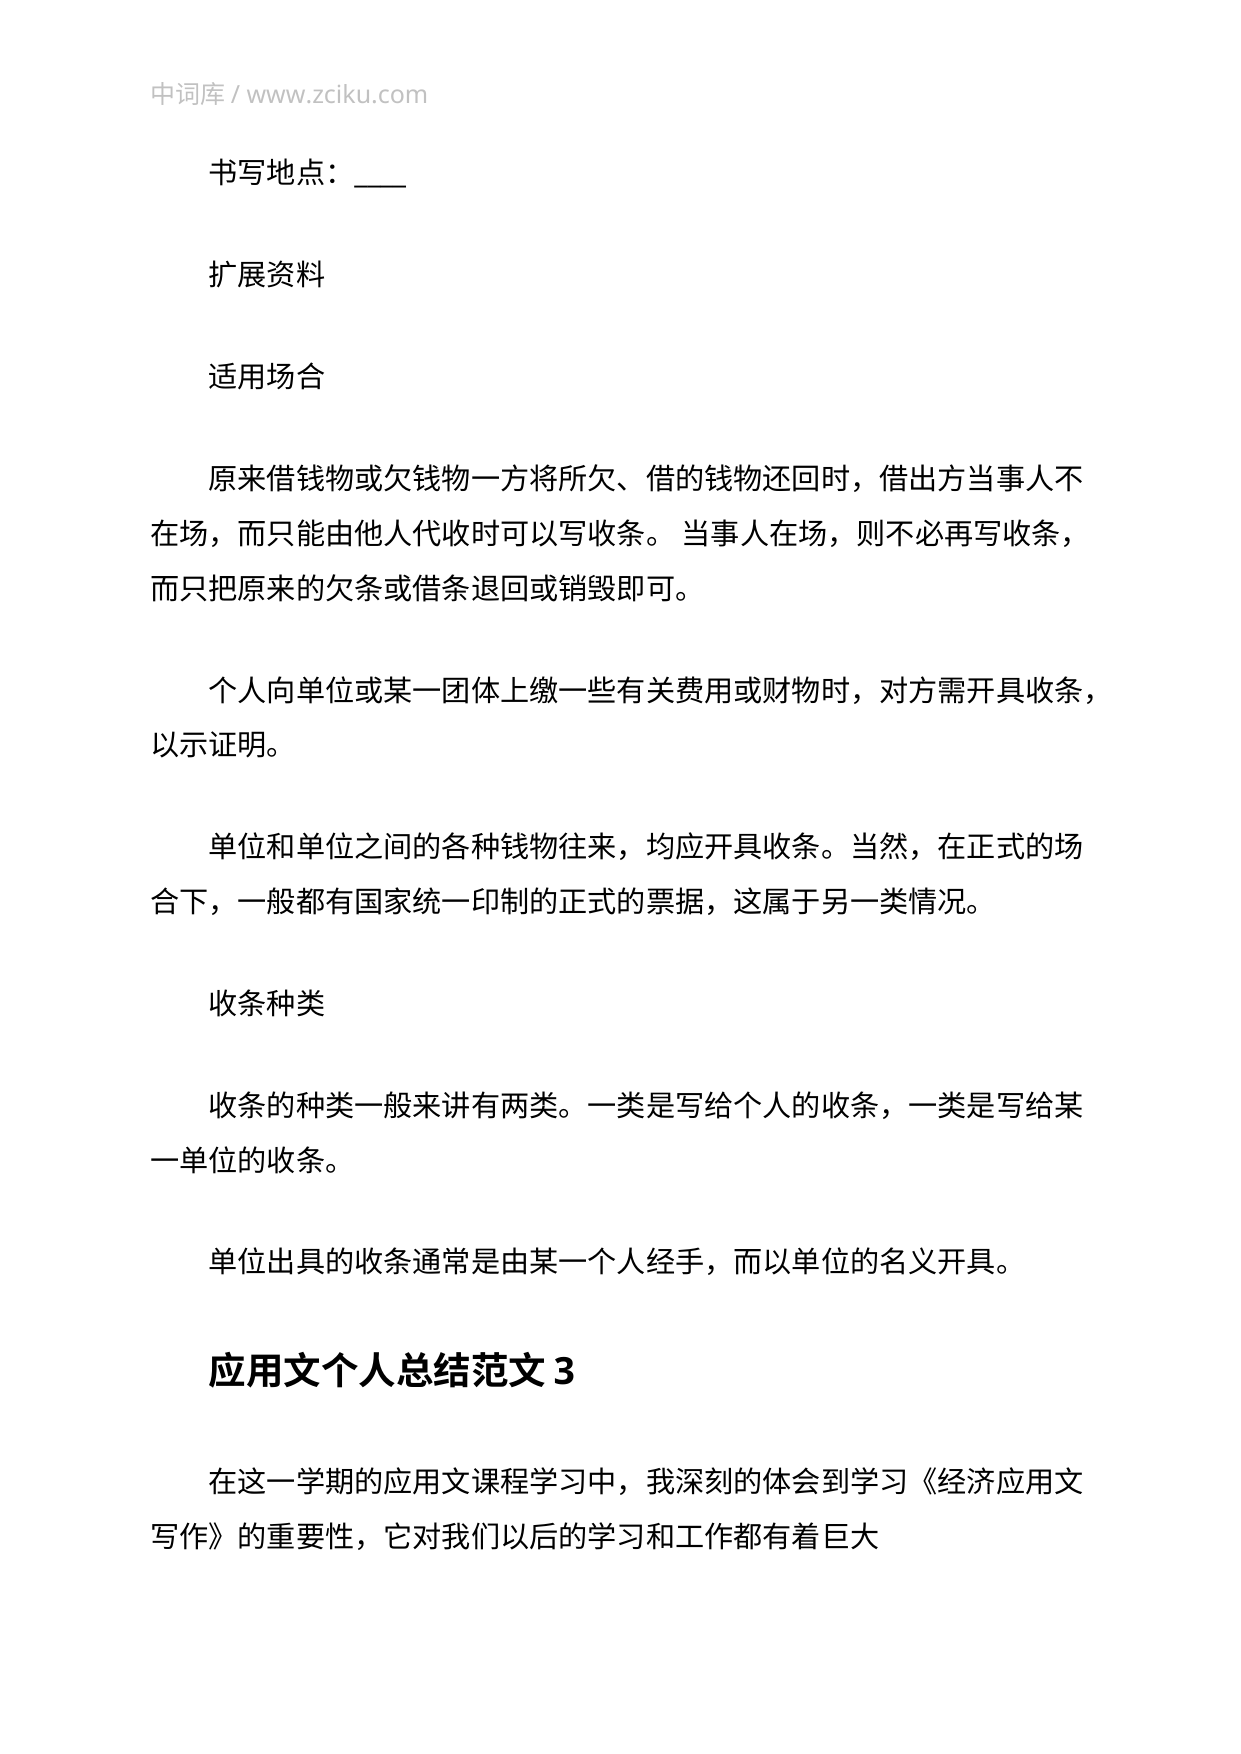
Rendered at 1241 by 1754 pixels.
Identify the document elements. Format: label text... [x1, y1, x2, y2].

text 收条种类 [150, 980, 1090, 1023]
text 原来借钱物或欠钱物一方将所欠、借的钱物还回时，借出方当事人不在场，而只能由他人代收时可以写收条。 当事人在场，则不必再写收条，而只把原来的欠条或借条退回或销毁即可。 [150, 456, 1090, 608]
text 适用场合 [150, 354, 1090, 396]
text 单位出具的收条通常是由某一个人经手，而以单位的名义开具。 [150, 1239, 1090, 1281]
text 应用文个人总结范文3 [150, 1341, 1090, 1395]
text 书写地点：____ [150, 150, 1090, 192]
text 个人向单位或某一团体上缴一些有关费用或财物时，对方需开具收条，以示证明。 [150, 667, 1090, 764]
text 收条的种类一般来讲有两类。一类是写给个人的收条，一类是写给某一单位的收条。 [150, 1082, 1090, 1179]
text 扩展资料 [150, 252, 1090, 294]
text 在这一学期的应用文课程学习中，我深刻的体会到学习《经济应用文写作》的重要性，它对我们以后的学习和工作都有着巨大 [150, 1458, 1090, 1555]
text 单位和单位之间的各种钱物往来，均应开具收条。当然，在正式的场合下，一般都有国家统一印制的正式的票据，这属于另一类情况。 [150, 824, 1090, 921]
